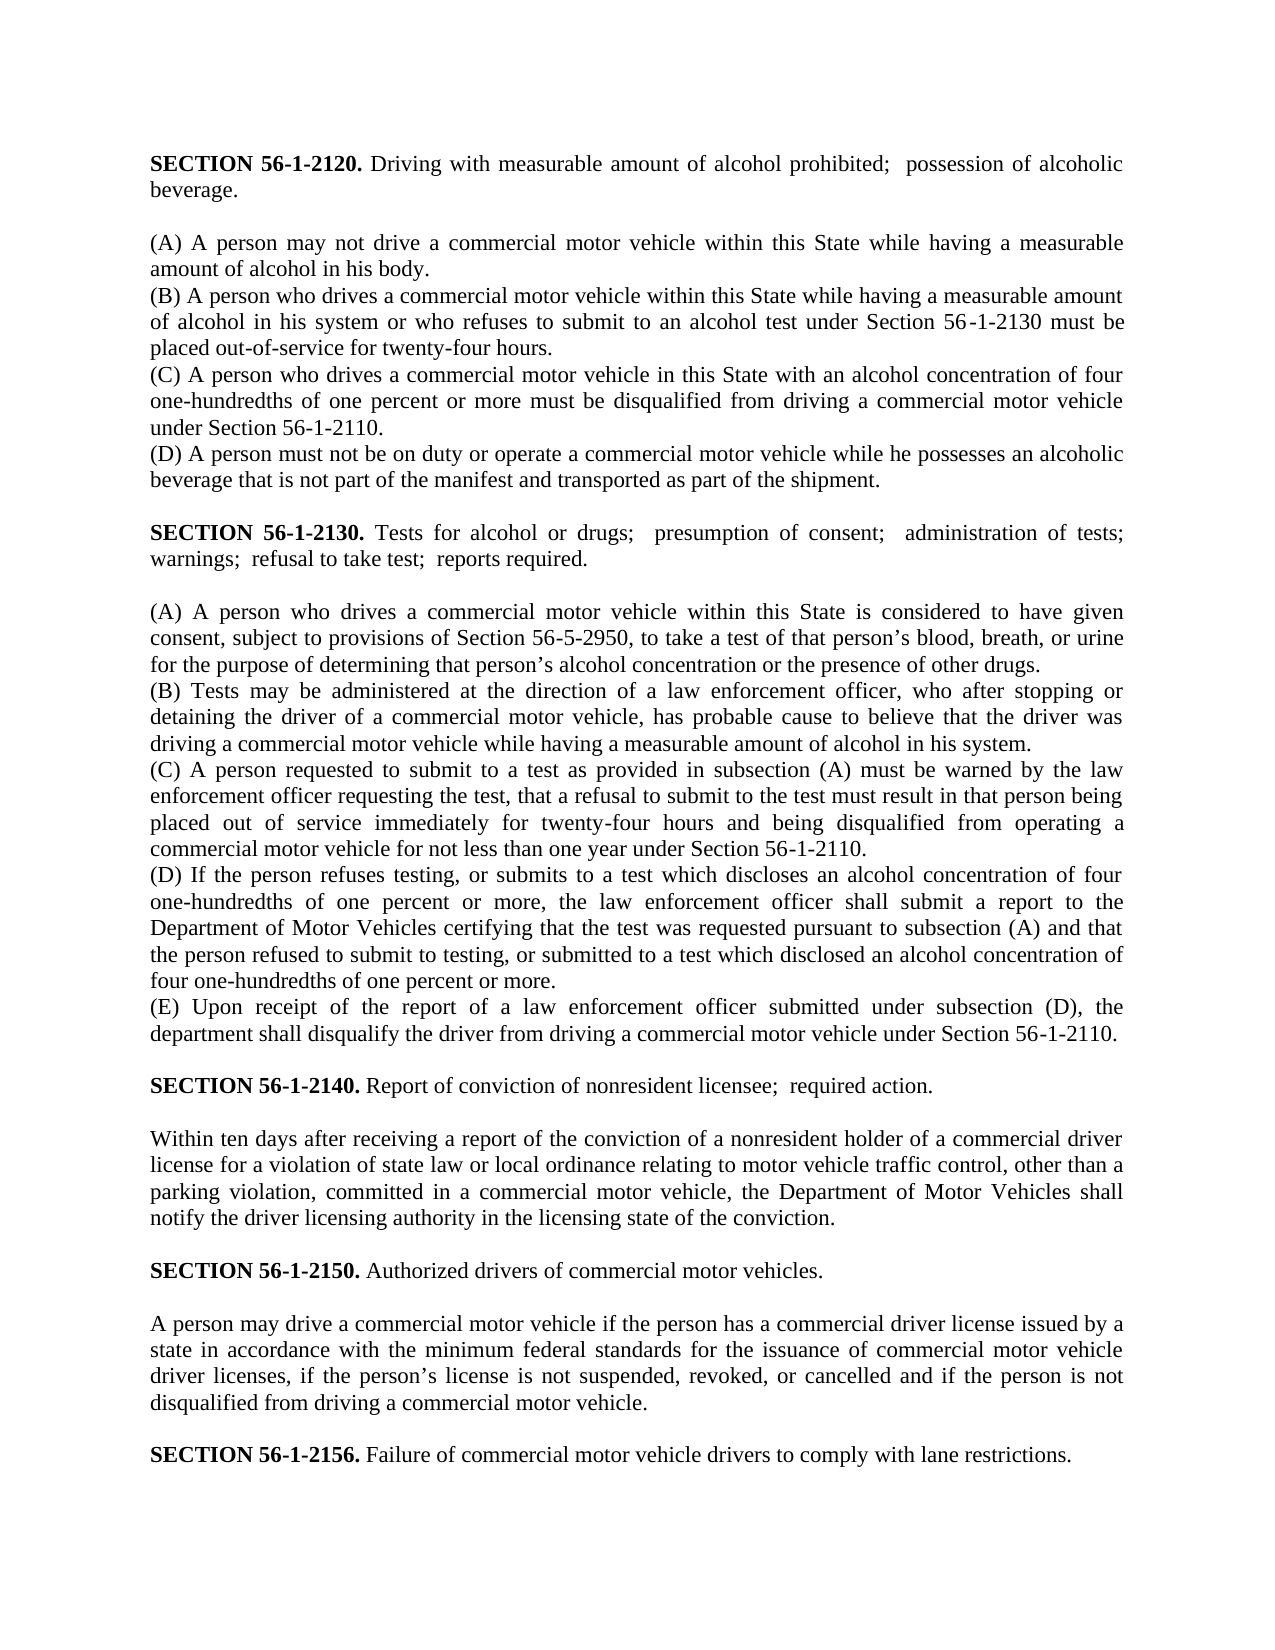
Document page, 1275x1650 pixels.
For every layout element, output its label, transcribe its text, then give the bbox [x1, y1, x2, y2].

text (B) A person who drives a commercial motor vehicle within this State while having a measurable amount of alcohol in his system or who refuses to submit to an alcohol test under Section 56-1-2130 must be placed out-of-service for twenty-four hours. [150, 282, 1125, 361]
text (A) A person who drives a commercial motor vehicle within this State is considered to have given consent, subject to provisions of Section 56-5-2950, to take a test of that person’s blood, breath, or urine for the purpose of determining that person’s alcohol concentration or the presence of other drugs. [150, 598, 1125, 677]
text SECTION 56-1-2130. Tests for alcohol or drugs; presumption of consent; administration of tests; warnings; refusal to take test; reports required. [150, 519, 1125, 572]
text (C) A person who drives a commercial motor vehicle in this State with an alcohol concentration of four one-hundredths of one percent or more must be disqualified from driving a commercial motor vehicle under Section 56-1-2110. [150, 361, 1125, 440]
text (C) A person requested to submit to a test as provided in subsection (A) must be warned by the law enforcement officer requesting the test, that a refusal to submit to the test must result in that person being placed out of service immediately for twenty-four hours and being disqualified from operating a commercial motor vehicle for not less than one year under Section 56-1-2110. [150, 756, 1125, 862]
text SECTION 56-1-2120. Driving with measurable amount of alcohol prohibited; possession of alcoholic beverage. [150, 150, 1125, 203]
text SECTION 56-1-2140. Report of conviction of nonresident licensee; required action. [150, 1072, 1125, 1099]
text A person may drive a commercial motor vehicle if the person has a commercial driver license issued by a state in accordance with the minimum federal standards for the issuance of commercial motor vehicle driver licenses, if the person’s license is not suspended, revoked, or cancelled and if the person is not disqualified from driving a commercial motor vehicle. [150, 1309, 1125, 1415]
text (A) A person may not drive a commercial motor vehicle within this State while having a measurable amount of alcohol in his body. [150, 229, 1125, 282]
text SECTION 56-1-2150. Authorized drivers of commercial motor vehicles. [150, 1257, 1125, 1283]
text (B) Tests may be administered at the direction of a law enforcement officer, who after stopping or detaining the driver of a commercial motor vehicle, has probable cause to believe that the driver was driving a commercial motor vehicle while having a measurable amount of alcohol in his system. [150, 677, 1125, 756]
text Within ten days after receiving a report of the conviction of a nonresident holder of a commercial driver license for a violation of state law or local ordinance relating to motor vehicle traffic control, other than a parking violation, committed in a commercial motor vehicle, the Department of Motor Vehicles shall notify the driver licensing authority in the licensing state of the conviction. [150, 1125, 1125, 1231]
text (D) A person must not be on duty or operate a commercial motor vehicle while he possesses an alcoholic beverage that is not part of the manifest and transported as part of the shipment. [150, 440, 1125, 493]
text (D) If the person refuses testing, or submits to a test which discloses an alcohol concentration of four one-hundredths of one percent or more, the law enforcement officer shall submit a report to the Department of Motor Vehicles certifying that the test was requested pursuant to subsection (A) and that the person refused to submit to testing, or submitted to a test which disclosed an alcohol concentration of four one-hundredths of one percent or more. [150, 862, 1125, 993]
text (E) Upon receipt of the report of a law enforcement officer submitted under subsection (D), the department shall disqualify the driver from driving a commercial motor vehicle under Section 56-1-2110. [150, 993, 1125, 1046]
text SECTION 56-1-2156. Failure of commercial motor vehicle drivers to comply with lane restrictions. [150, 1441, 1125, 1468]
